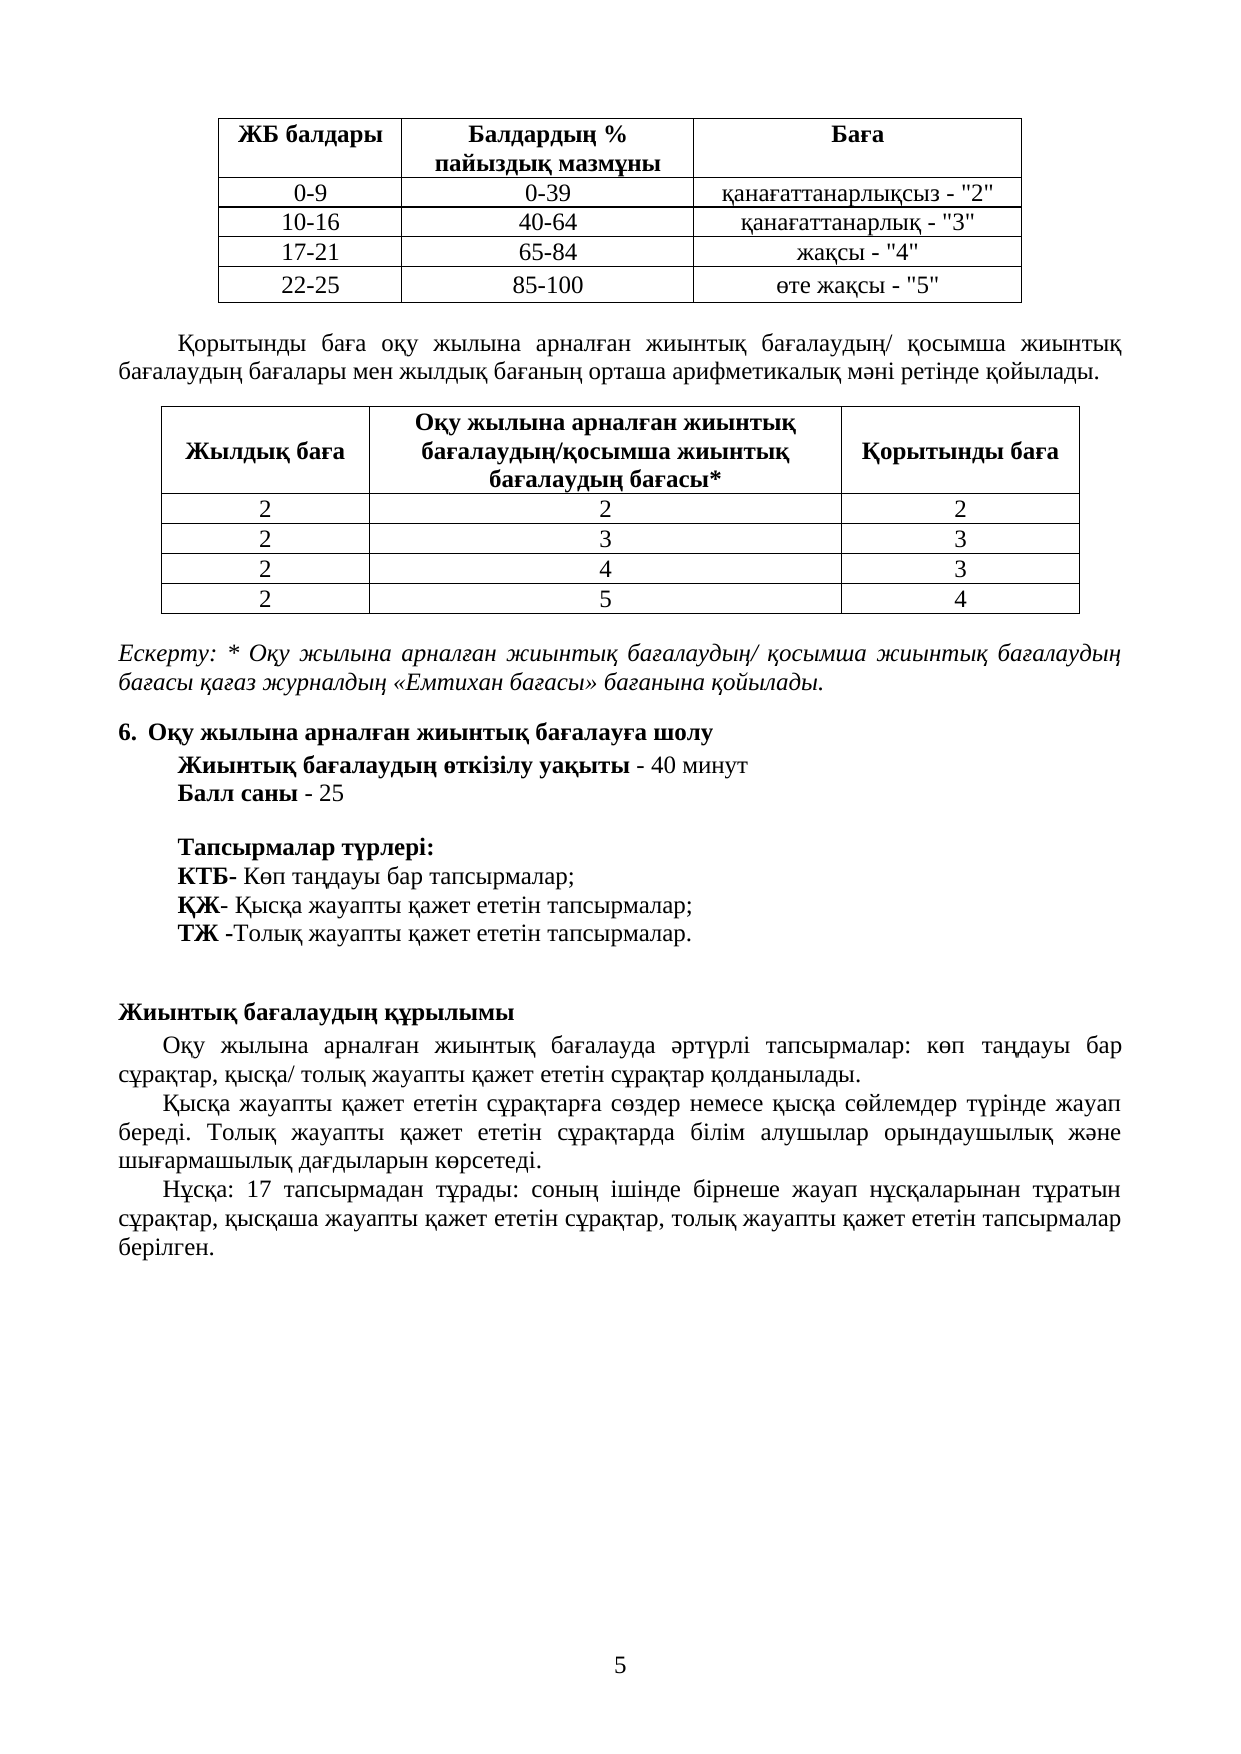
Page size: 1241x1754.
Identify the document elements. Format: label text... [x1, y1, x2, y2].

table_cell 4 [370, 554, 841, 583]
table_cell 17-21 [219, 237, 401, 266]
table_cell 3 [842, 524, 1079, 553]
table_cell 22-25 [219, 267, 401, 302]
table_cell 2 [162, 584, 369, 612]
table_cell 2 [842, 494, 1079, 523]
table_cell 85-100 [402, 267, 693, 302]
text Тапсырмалар түрлері: [118, 832, 1122, 861]
table_cell өте жақсы - "5" [694, 267, 1021, 302]
text Нұсқа: 17 тапсырмадан тұрады: соның ішінде бірнеше жауап нұсқаларынан тұратын сұрақтар, қысқаша жауапты қажет ететін сұрақтар, толық жауапты қажет ететін тапсырмалар берілген. [118, 1174, 1122, 1260]
table_cell 2 [162, 494, 369, 523]
text ҚЖ- Қысқа жауапты қажет ететін тапсырмалар; [118, 890, 1122, 918]
text Оқу жылына арналған жиынтық бағалауда әртүрлі тапсырмалар: көп таңдауы бар сұрақтар, қысқа/ толық жауапты қажет ететін сұрақтар қолданылады. [118, 1030, 1122, 1088]
table_cell 65-84 [402, 237, 693, 266]
table_cell жақсы - "4" [694, 237, 1021, 266]
table_cell 3 [370, 524, 841, 553]
table_cell қанағаттанарлықсыз - "2" [694, 178, 1021, 206]
table_header Оқу жылына арналған жиынтық бағалаудың/қосымша жиынтық бағалаудың бағасы* [370, 407, 841, 493]
text Ескерту: * Оқу жылына арналған жиынтық бағалаудың/ қосымша жиынтық бағалаудың бағасы қағаз журналдың «Емтихан бағасы» бағанына қойылады. [118, 638, 1122, 696]
table_cell 0-39 [402, 178, 693, 206]
table_cell қанағаттанарлық - "3" [694, 208, 1021, 236]
text Қысқа жауапты қажет ететін сұрақтарға сөздер немесе қысқа сөйлемдер түрінде жауап береді. Толық жауапты қажет ететін сұрақтарда білім алушылар орындаушылық және шығармашылық дағдыларын көрсетеді. [118, 1088, 1122, 1174]
table_header Қорытынды баға [842, 407, 1079, 493]
table_header Балдардың % пайыздық мазмұны [402, 119, 693, 177]
table_cell 2 [162, 554, 369, 583]
table_cell 5 [370, 584, 841, 612]
subtitle Жиынтық бағалаудың құрылымы [118, 997, 1122, 1026]
text Жиынтық бағалаудың өткізілу уақыты - 40 минут [118, 750, 1122, 778]
table_header Жылдық баға [162, 407, 369, 493]
text Балл саны - 25 [118, 778, 1122, 807]
text ТЖ -Толық жауапты қажет ететін тапсырмалар. [118, 918, 1122, 947]
table_header ЖБ балдары [219, 119, 401, 177]
table_cell 0-9 [219, 178, 401, 206]
text КТБ- Көп таңдауы бар тапсырмалар; [118, 861, 1122, 890]
subtitle Оқу жылына арналған жиынтық бағалауға шолу [118, 717, 1122, 746]
table_cell 3 [842, 554, 1079, 583]
table_cell 4 [842, 584, 1079, 612]
table_cell 2 [370, 494, 841, 523]
table_cell 2 [162, 524, 369, 553]
table_cell 10-16 [219, 208, 401, 236]
text Қорытынды баға оқу жылына арналған жиынтық бағалаудың/ қосымша жиынтық бағалаудың бағалары мен жылдық бағаның орташа арифметикалық мәні ретінде қойылады. [118, 328, 1122, 385]
table_cell 40-64 [402, 208, 693, 236]
table_header Баға [694, 119, 1021, 177]
